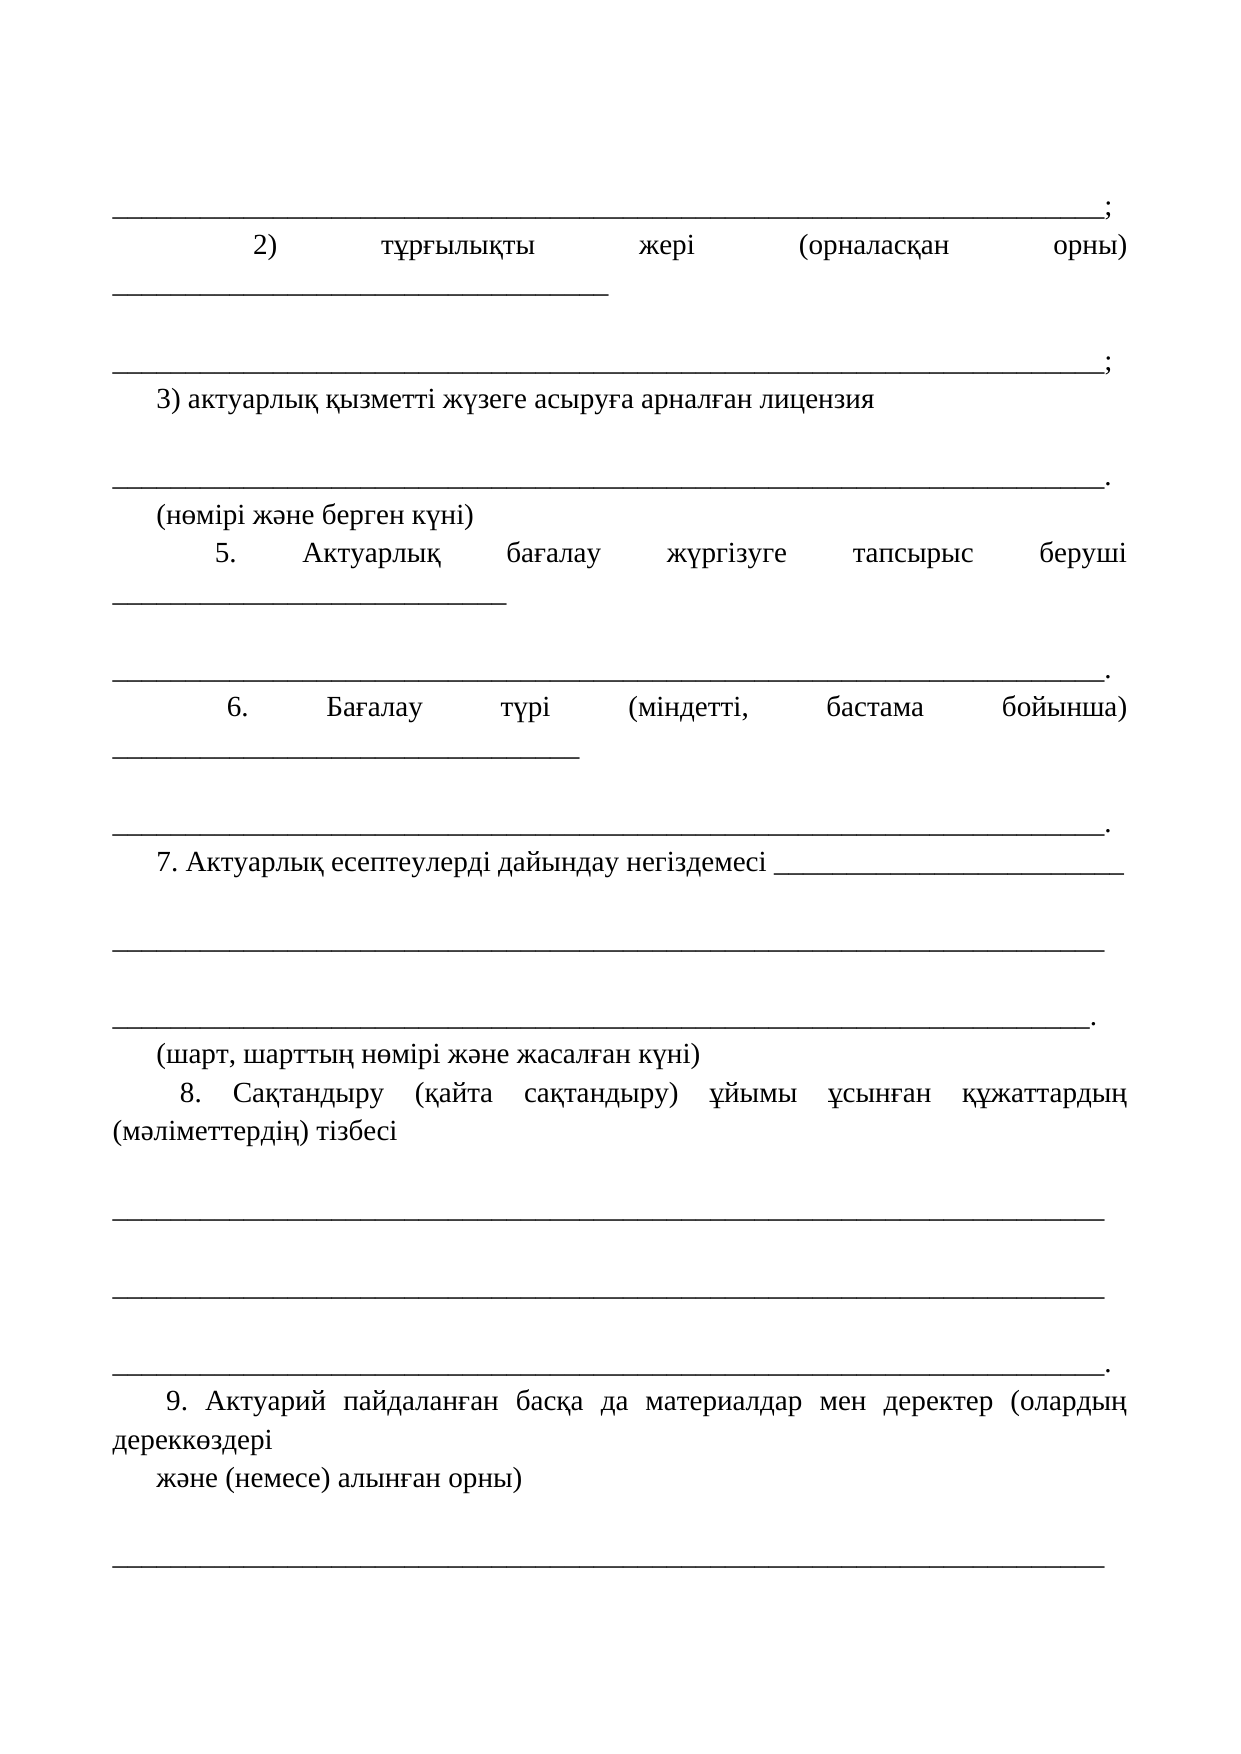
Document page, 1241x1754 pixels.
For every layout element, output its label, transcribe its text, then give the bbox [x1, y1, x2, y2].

text 8. Сақтандыру (қайта сақтандыру) ұйымы ұсынған құжаттардың (мәліметтердің) тізбесі [112, 1075, 1128, 1147]
text ____________________________________________________________________. [112, 420, 1128, 492]
text 5. Актуарлық бағалау жүргізуге тапсырыс беруші ___________________________ [112, 535, 1128, 607]
text және (немесе) алынған орны) [112, 1460, 1128, 1494]
text ____________________________________________________________________. [112, 767, 1128, 839]
text ____________________________________________________________________. [112, 1306, 1128, 1378]
text ____________________________________________________________________; [112, 304, 1128, 376]
text (нөмірі және берген күні) [112, 497, 1128, 530]
text 6. Бағалау түрі (міндетті, бастама бойынша) ________________________________ [112, 689, 1128, 762]
text ____________________________________________________________________ [112, 882, 1128, 954]
text 2) тұрғылықты жері (орналасқан орны) __________________________________ [112, 227, 1128, 299]
text ____________________________________________________________________; [112, 150, 1128, 222]
text ____________________________________________________________________ [112, 1152, 1128, 1224]
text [112, 1499, 1128, 1571]
text ___________________________________________________________________. [112, 959, 1128, 1031]
text (шарт, шарттың нөмірі және жасалған күні) [112, 1036, 1128, 1070]
text ____________________________________________________________________. [112, 612, 1128, 684]
text 9. Актуарий пайдаланған басқа да материалдар мен деректер (олардың дереккөздері [112, 1383, 1128, 1455]
text 3) актуарлық қызметті жүзеге асыруға арналған лицензия [112, 381, 1128, 415]
text ____________________________________________________________________ [112, 1229, 1128, 1301]
text 7. Актуарлық есептеулерді дайындау негіздемесі ________________________ [112, 844, 1128, 877]
